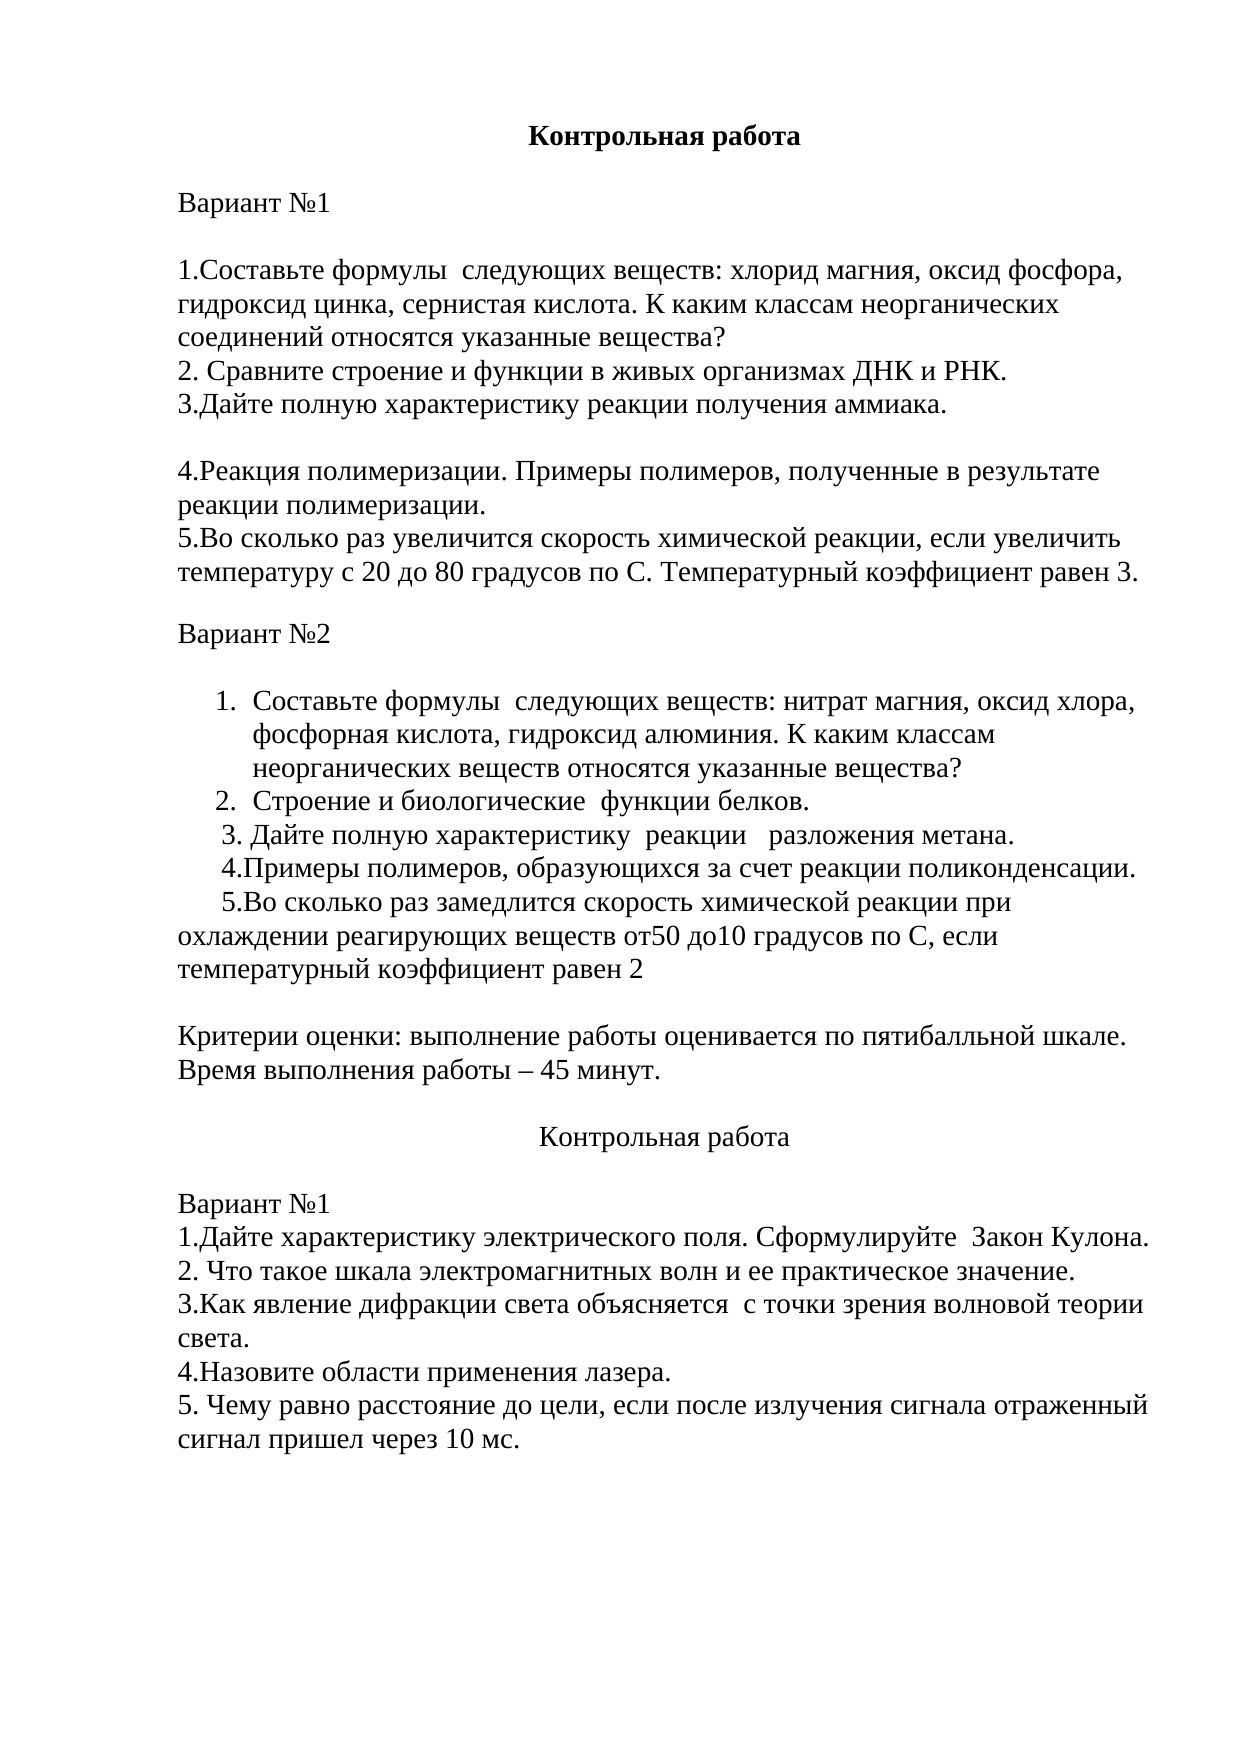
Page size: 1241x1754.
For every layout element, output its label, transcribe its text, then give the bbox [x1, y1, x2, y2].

text 4.Примеры полимеров, образующихся за счет реакции поликонденсации. [177, 851, 1152, 884]
text 2. Сравните строение и функции в живых организмах ДНК и РНК. [177, 353, 1152, 386]
text 5.Во сколько раз увеличится скорость химической реакции, если увеличить температуру с 20 до 80 градусов по С. Температурный коэффициент равен 3. [177, 521, 1152, 588]
text 3. Дайте полную характеристику реакции разложения метана. [177, 817, 1152, 851]
text 3.Дайте полную характеристику реакции получения аммиака. [177, 386, 1152, 420]
list Составьте формулы следующих веществ: нитрат магния, оксид хлора, фосфорная кислота, гидроксид алюминия. К каким классам неорганических веществ относятся указанные вещества? [215, 683, 1152, 783]
text Вариант №2 [177, 616, 1152, 649]
text 2. Что такое шкала электромагнитных волн и ее практическое значение. [177, 1253, 1152, 1287]
text 1.Составьте формулы следующих веществ: хлорид магния, оксид фосфора, гидроксид цинка, сернистая кислота. К каким классам неорганических соединений относятся указанные вещества? [177, 252, 1152, 353]
list Строение и биологические функции белков. [215, 783, 1152, 817]
text 5.Во сколько раз замедлится скорость химической реакции при охлаждении реагирующих веществ от50 до10 градусов по С, если температурный коэффициент равен 2 [177, 884, 1152, 985]
text Контрольная работа [177, 1119, 1152, 1152]
text Критерии оценки: выполнение работы оценивается по пятибалльной шкале. Время выполнения работы – 45 минут. [177, 1018, 1152, 1085]
text 4.Назовите области применения лазера. [177, 1354, 1152, 1387]
text 4.Реакция полимеризации. Примеры полимеров, полученные в результате реакции полимеризации. [177, 453, 1152, 521]
text Контрольная работа [177, 118, 1152, 152]
text 3.Как явление дифракции света объясняется с точки зрения волновой теории света. [177, 1287, 1152, 1354]
text Вариант №1 [177, 1186, 1152, 1219]
text Вариант №1 [177, 185, 1152, 219]
text 5. Чему равно расстояние до цели, если после излучения сигнала отраженный сигнал пришел через 10 мс. [177, 1387, 1152, 1454]
text 1.Дайте характеристику электрического поля. Сформулируйте Закон Кулона. [177, 1219, 1152, 1253]
